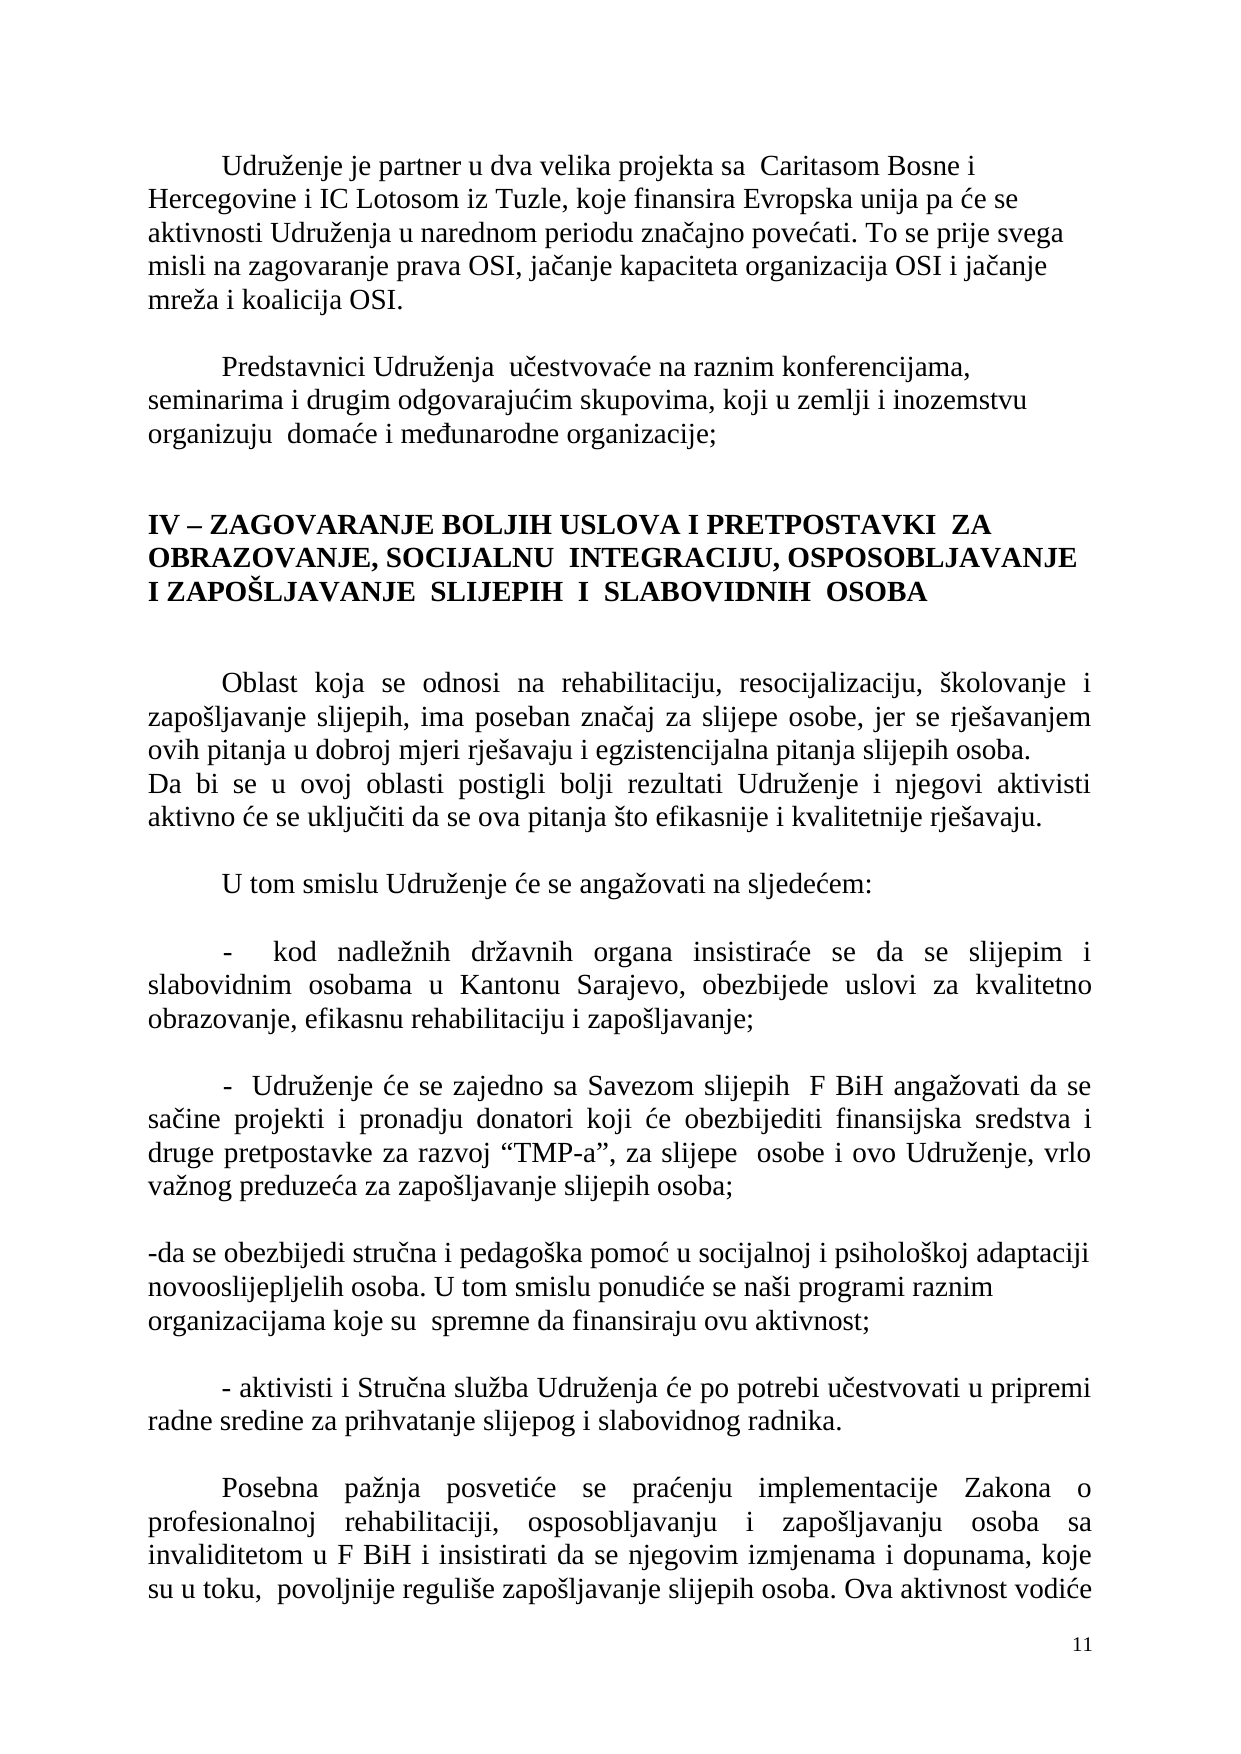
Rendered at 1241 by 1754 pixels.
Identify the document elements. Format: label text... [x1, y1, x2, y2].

text - kod nadležnih državnih organa insistiraće se da se slijepim i slabovidnim osobama u Kantonu Sarajevo, obezbijede uslovi za kvalitetno obrazovanje, efikasnu rehabilitaciju i zapošljavanje; [148, 934, 1093, 1034]
text Udruženje je partner u dva velika projekta sa Caritasom Bosne i Hercegovine i IC Lotosom iz Tuzle, koje finansira Evropska unija pa će se aktivnosti Udruženja u narednom periodu značajno povećati. To se prije svega misli na zagovaranje prava OSI, jačanje kapaciteta organizacija OSI i jačanje mreža i koalicija OSI. [148, 148, 1093, 315]
text Oblast koja se odnosi na rehabilitaciju, resocijalizaciju, školovanje i zapošljavanje slijepih, ima poseban značaj za slijepe osobe, jer se rješavanjem ovih pitanja u dobroj mjeri rješavaju i egzistencijalna pitanja slijepih osoba. [148, 665, 1093, 766]
text U tom smislu Udruženje će se angažovati na sljedećem: [148, 867, 1093, 900]
text - Udruženje će se zajedno sa Savezom slijepih F BiH angažovati da se sačine projekti i pronadju donatori koji će obezbijediti finansijska sredstva i druge pretpostavke za razvoj “TMP-a”, za slijepe osobe i ovo Udruženje, vrlo važnog preduzeća za zapošljavanje slijepih osoba; [148, 1068, 1093, 1202]
text Predstavnici Udruženja učestvovaće na raznim konferencijama, seminarima i drugim odgovarajućim skupovima, koji u zemlji i inozemstvu organizuju domaće i međunarodne organizacije; [148, 349, 1093, 449]
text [148, 1470, 1093, 1604]
text -da se obezbijedi stručna i pedagoška pomoć u socijalnoj i psihološkoj adaptaciji novooslijepljelih osoba. U tom smislu ponudiće se naši programi raznim organizacijama koje su spremne da finansiraju ovu aktivnost; [148, 1236, 1093, 1336]
text IV – ZAGOVARANJE BOLJIH USLOVA I PRETPOSTAVKI ZA OBRAZOVANJE, SOCIJALNU INTEGRACIJU, OSPOSOBLJAVANJE I ZAPOŠLJAVANJE SLIJEPIH I SLABOVIDNIH OSOBA [148, 507, 1093, 608]
text Da bi se u ovoj oblasti postigli bolji rezultati Udruženje i njegovi aktivisti aktivno će se uključiti da se ova pitanja što efikasnije i kvalitetnije rješavaju. [148, 766, 1093, 833]
text - aktivisti i Stručna služba Udruženja će po potrebi učestvovati u pripremi radne sredine za prihvatanje slijepog i slabovidnog radnika. [148, 1370, 1093, 1437]
